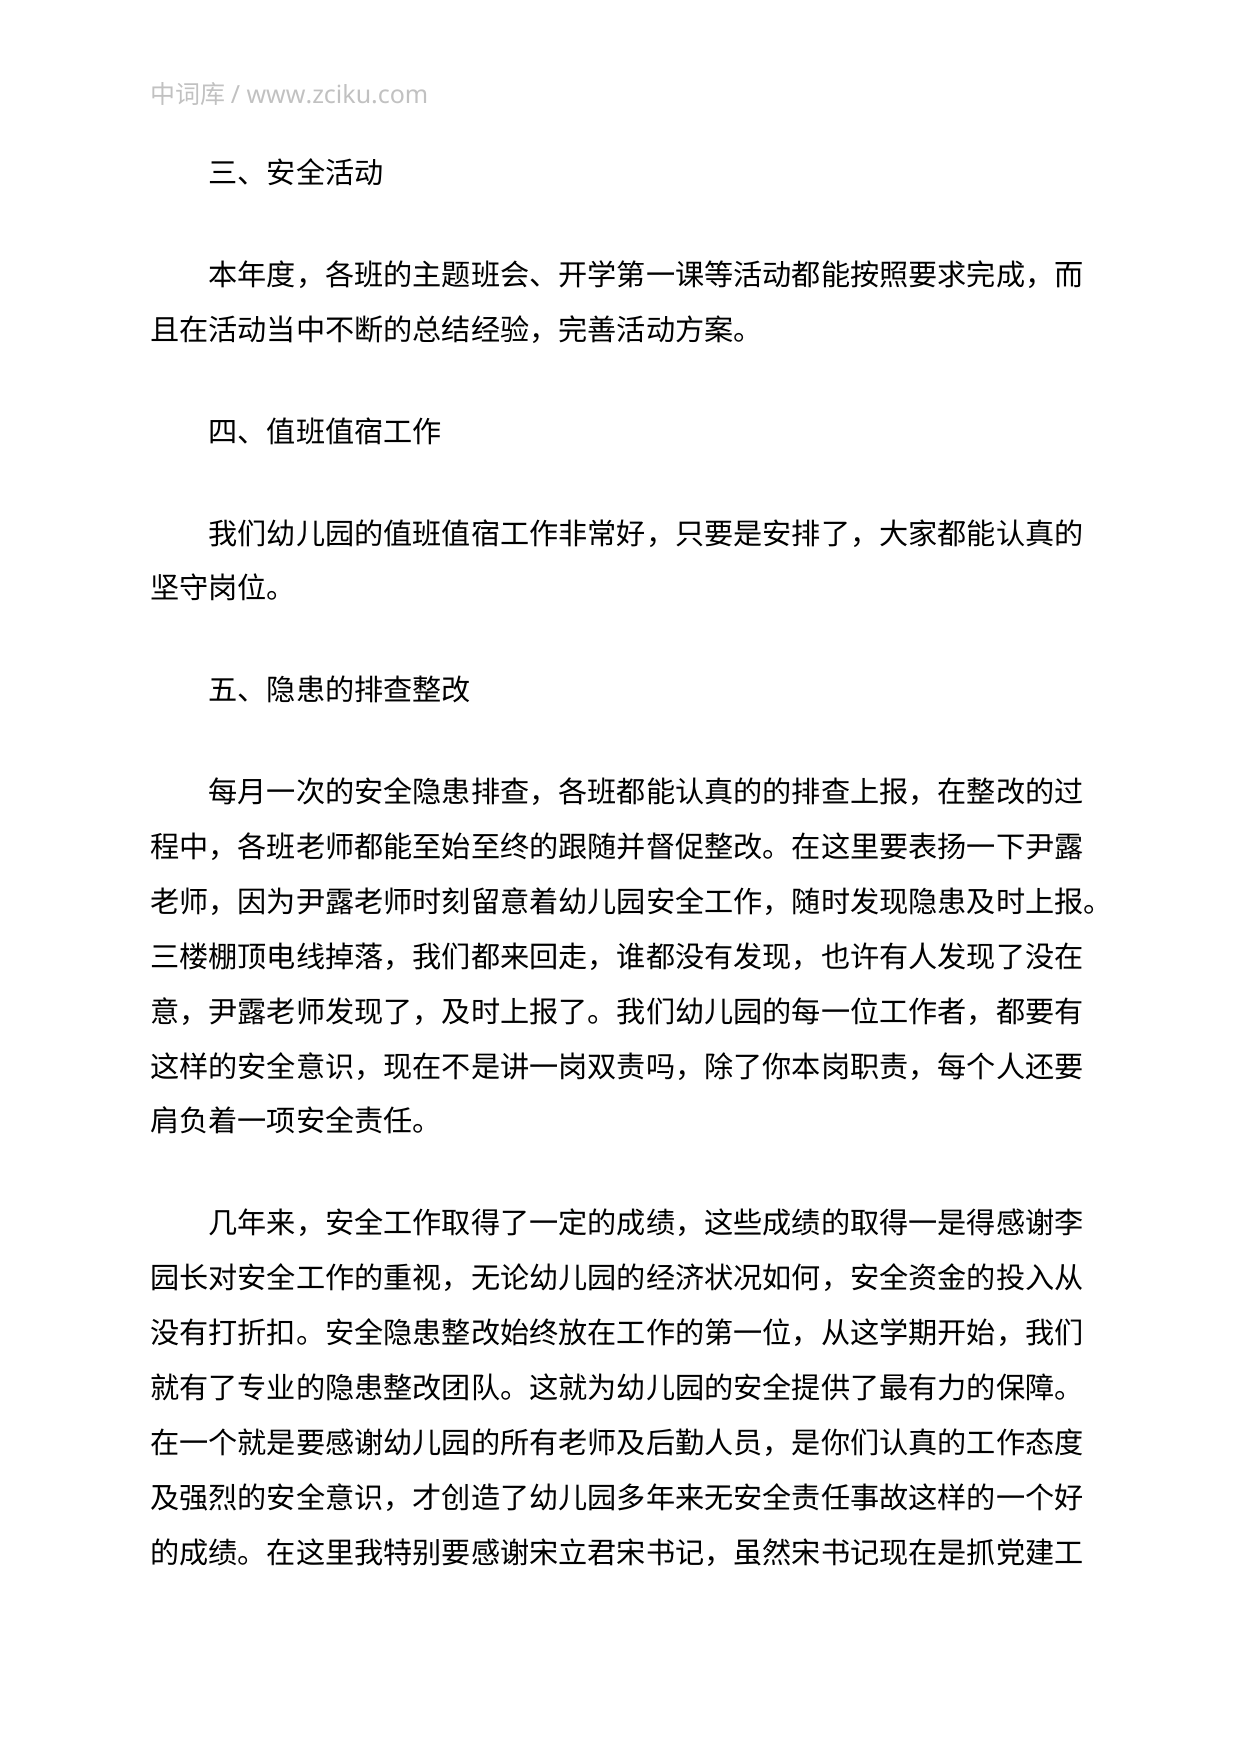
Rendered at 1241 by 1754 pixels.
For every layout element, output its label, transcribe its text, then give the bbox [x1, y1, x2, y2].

text 本年度，各班的主题班会、开学第一课等活动都能按照要求完成，而且在活动当中不断的总结经验，完善活动方案。 [150, 252, 1090, 349]
text 四、值班值宿工作 [150, 408, 1090, 451]
text 我们幼儿园的值班值宿工作非常好，只要是安排了，大家都能认真的坚守岗位。 [150, 510, 1090, 607]
text 五、隐患的排查整改 [150, 667, 1090, 709]
text 三、安全活动 [150, 150, 1090, 192]
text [150, 1200, 1090, 1571]
text 每月一次的安全隐患排查，各班都能认真的的排查上报，在整改的过程中，各班老师都能至始至终的跟随并督促整改。在这里要表扬一下尹露老师，因为尹露老师时刻留意着幼儿园安全工作，随时发现隐患及时上报。三楼棚顶电线掉落，我们都来回走，谁都没有发现，也许有人发现了没在意，尹露老师发现了，及时上报了。我们幼儿园的每一位工作者，都要有这样的安全意识，现在不是讲一岗双责吗，除了你本岗职责，每个人还要肩负着一项安全责任。 [150, 769, 1090, 1140]
